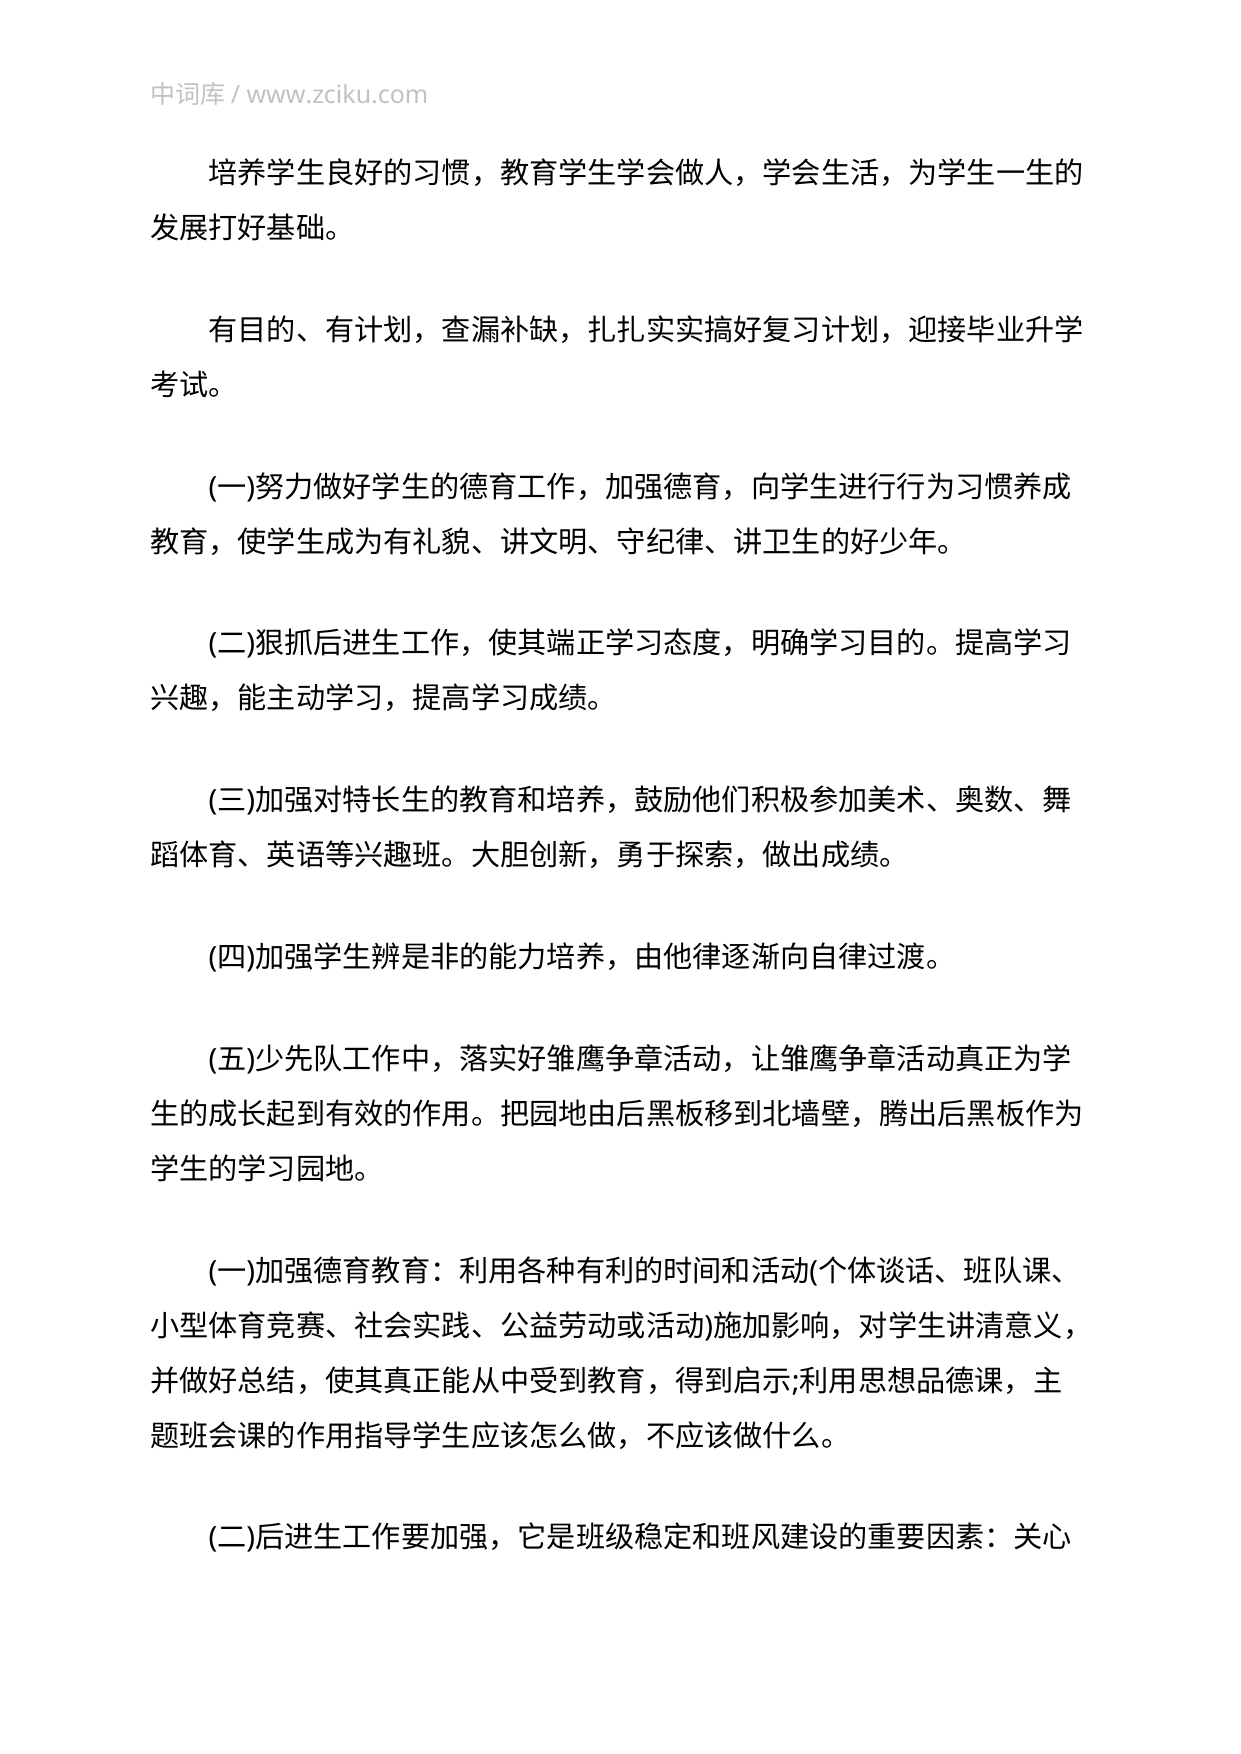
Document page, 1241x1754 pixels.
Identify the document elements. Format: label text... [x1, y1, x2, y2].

text (一)努力做好学生的德育工作，加强德育，向学生进行行为习惯养成教育，使学生成为有礼貌、讲文明、守纪律、讲卫生的好少年。 [150, 463, 1090, 561]
text (四)加强学生辨是非的能力培养，由他律逐渐向自律过渡。 [150, 934, 1090, 976]
text (一)加强德育教育：利用各种有利的时间和活动(个体谈话、班队课、小型体育竞赛、社会实践、公益劳动或活动)施加影响，对学生讲清意义，并做好总结，使其真正能从中受到教育，得到启示;利用思想品德课，主题班会课的作用指导学生应该怎么做，不应该做什么。 [150, 1247, 1090, 1454]
text 培养学生良好的习惯，教育学生学会做人，学会生活，为学生一生的发展打好基础。 [150, 150, 1090, 247]
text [150, 1514, 1090, 1556]
text (五)少先队工作中，落实好雏鹰争章活动，让雏鹰争章活动真正为学生的成长起到有效的作用。把园地由后黑板移到北墙壁，腾出后黑板作为学生的学习园地。 [150, 1036, 1090, 1188]
text (三)加强对特长生的教育和培养，鼓励他们积极参加美术、奥数、舞蹈体育、英语等兴趣班。大胆创新，勇于探索，做出成绩。 [150, 777, 1090, 874]
text 有目的、有计划，查漏补缺，扎扎实实搞好复习计划，迎接毕业升学考试。 [150, 307, 1090, 404]
text (二)狠抓后进生工作，使其端正学习态度，明确学习目的。提高学习兴趣，能主动学习，提高学习成绩。 [150, 620, 1090, 717]
